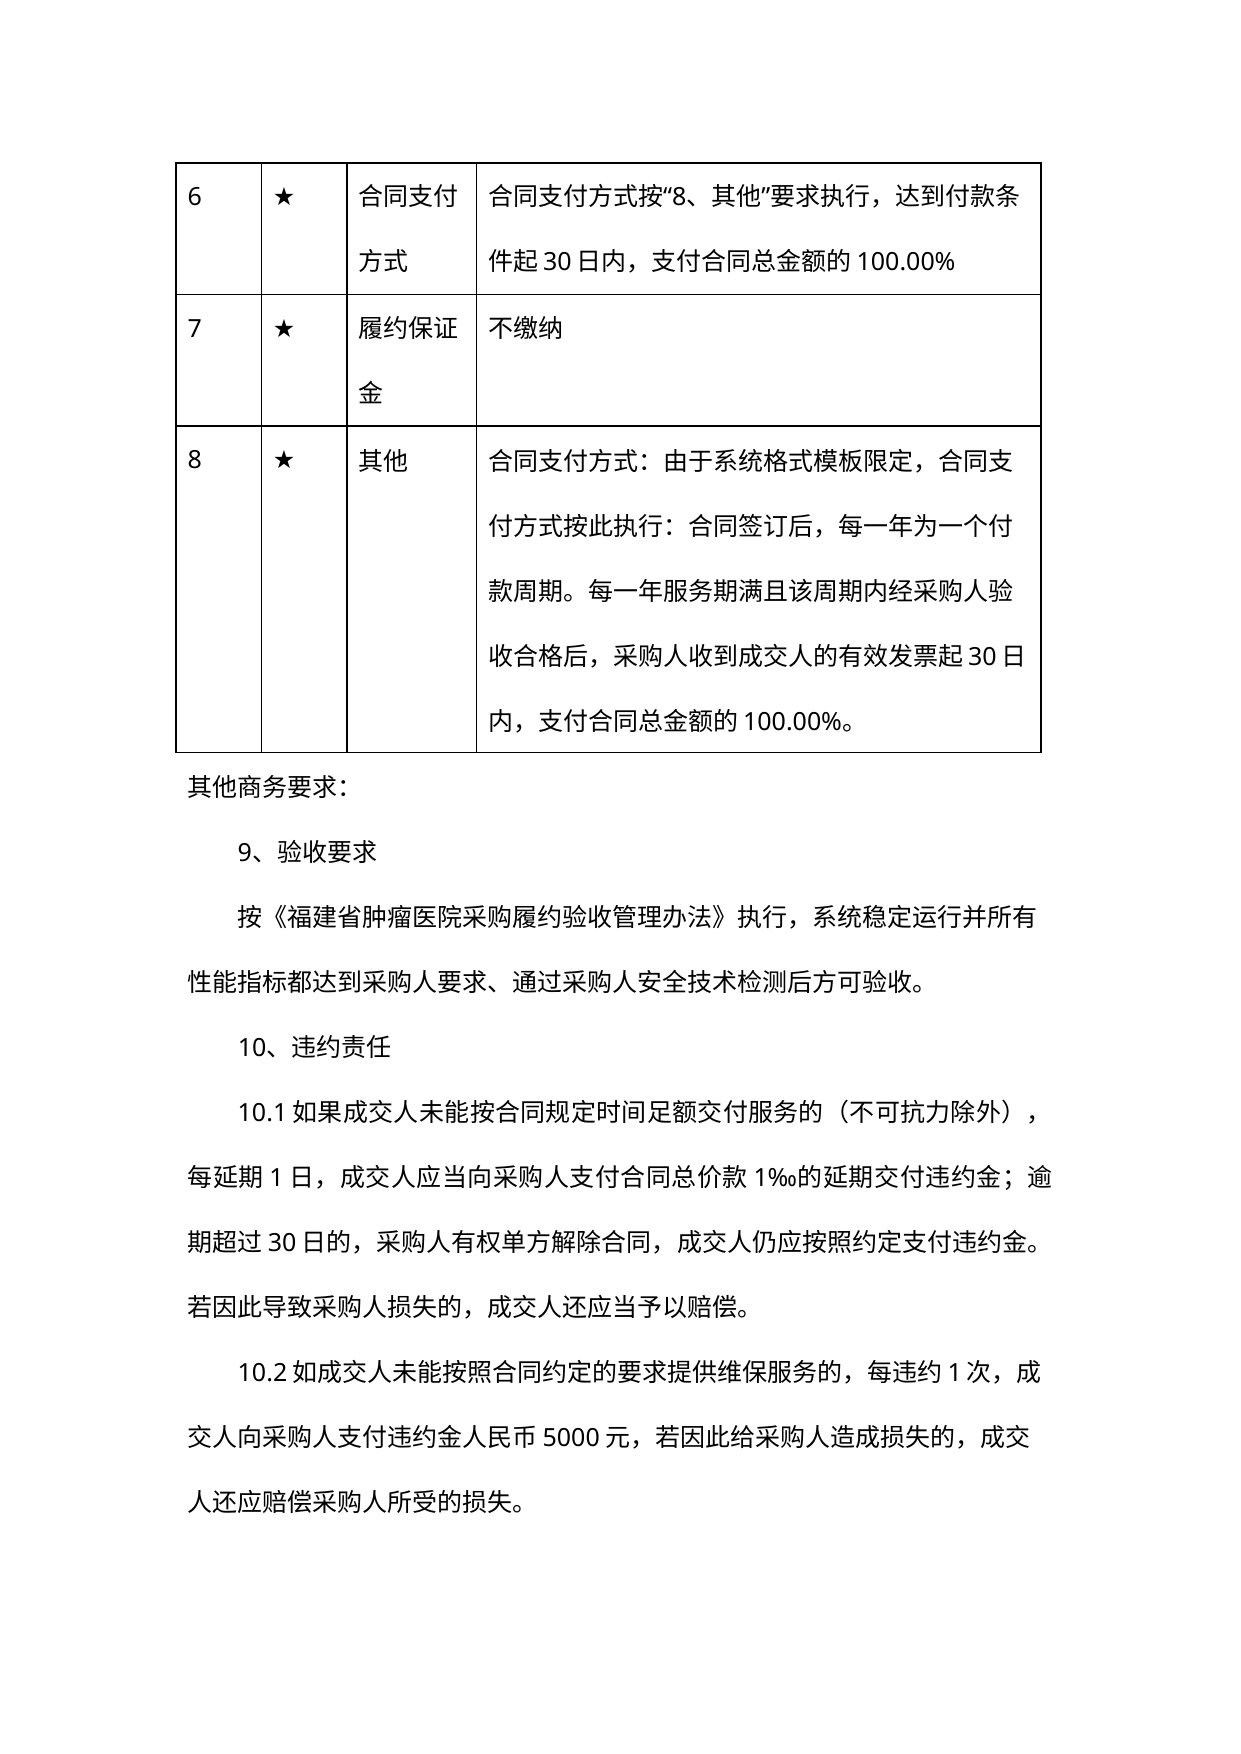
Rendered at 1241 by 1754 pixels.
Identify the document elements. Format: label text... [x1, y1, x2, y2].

table_cell ★ [262, 295, 346, 425]
table_cell 履约保证金 [348, 295, 476, 425]
text 10.1如果成交人未能按合同规定时间足额交付服务的（不可抗力除外），每延期1日，成交人应当向采购人支付合同总价款1‰的延期交付违约金；逾期超过30日的，采购人有权单方解除合同，成交人仍应按照约定支付违约金。若因此导致采购人损失的，成交人还应当予以赔偿。 [187, 1078, 1053, 1338]
text 10、违约责任 [187, 1013, 1053, 1078]
table_cell 合同支付方式：由于系统格式模板限定，合同支付方式按此执行：合同签订后，每一年为一个付款周期。每一年服务期满且该周期内经采购人验收合格后，采购人收到成交人的有效发票起30日内，支付合同总金额的100.00%。 [477, 427, 1040, 752]
table_cell 7 [177, 295, 261, 425]
table_cell 其他 [348, 427, 476, 752]
text 9、验收要求 [187, 818, 1053, 883]
table_cell ★ [262, 427, 346, 752]
table_cell 不缴纳 [477, 295, 1040, 425]
table_cell 6 [177, 164, 261, 293]
table_cell 合同支付方式按“8、其他”要求执行，达到付款条件起30日内，支付合同总金额的100.00% [477, 164, 1040, 293]
table_cell ★ [262, 164, 346, 293]
text 10.2如成交人未能按照合同约定的要求提供维保服务的，每违约1次，成交人向采购人支付违约金人民币5000元，若因此给采购人造成损失的，成交人还应赔偿采购人所受的损失。 [187, 1338, 1053, 1533]
table_cell 8 [177, 427, 261, 752]
table_cell 合同支付方式 [348, 164, 476, 293]
text 按《福建省肿瘤医院采购履约验收管理办法》执行，系统稳定运行并所有性能指标都达到采购人要求、通过采购人安全技术检测后方可验收。 [187, 883, 1053, 1013]
text 其他商务要求： [187, 753, 1053, 818]
